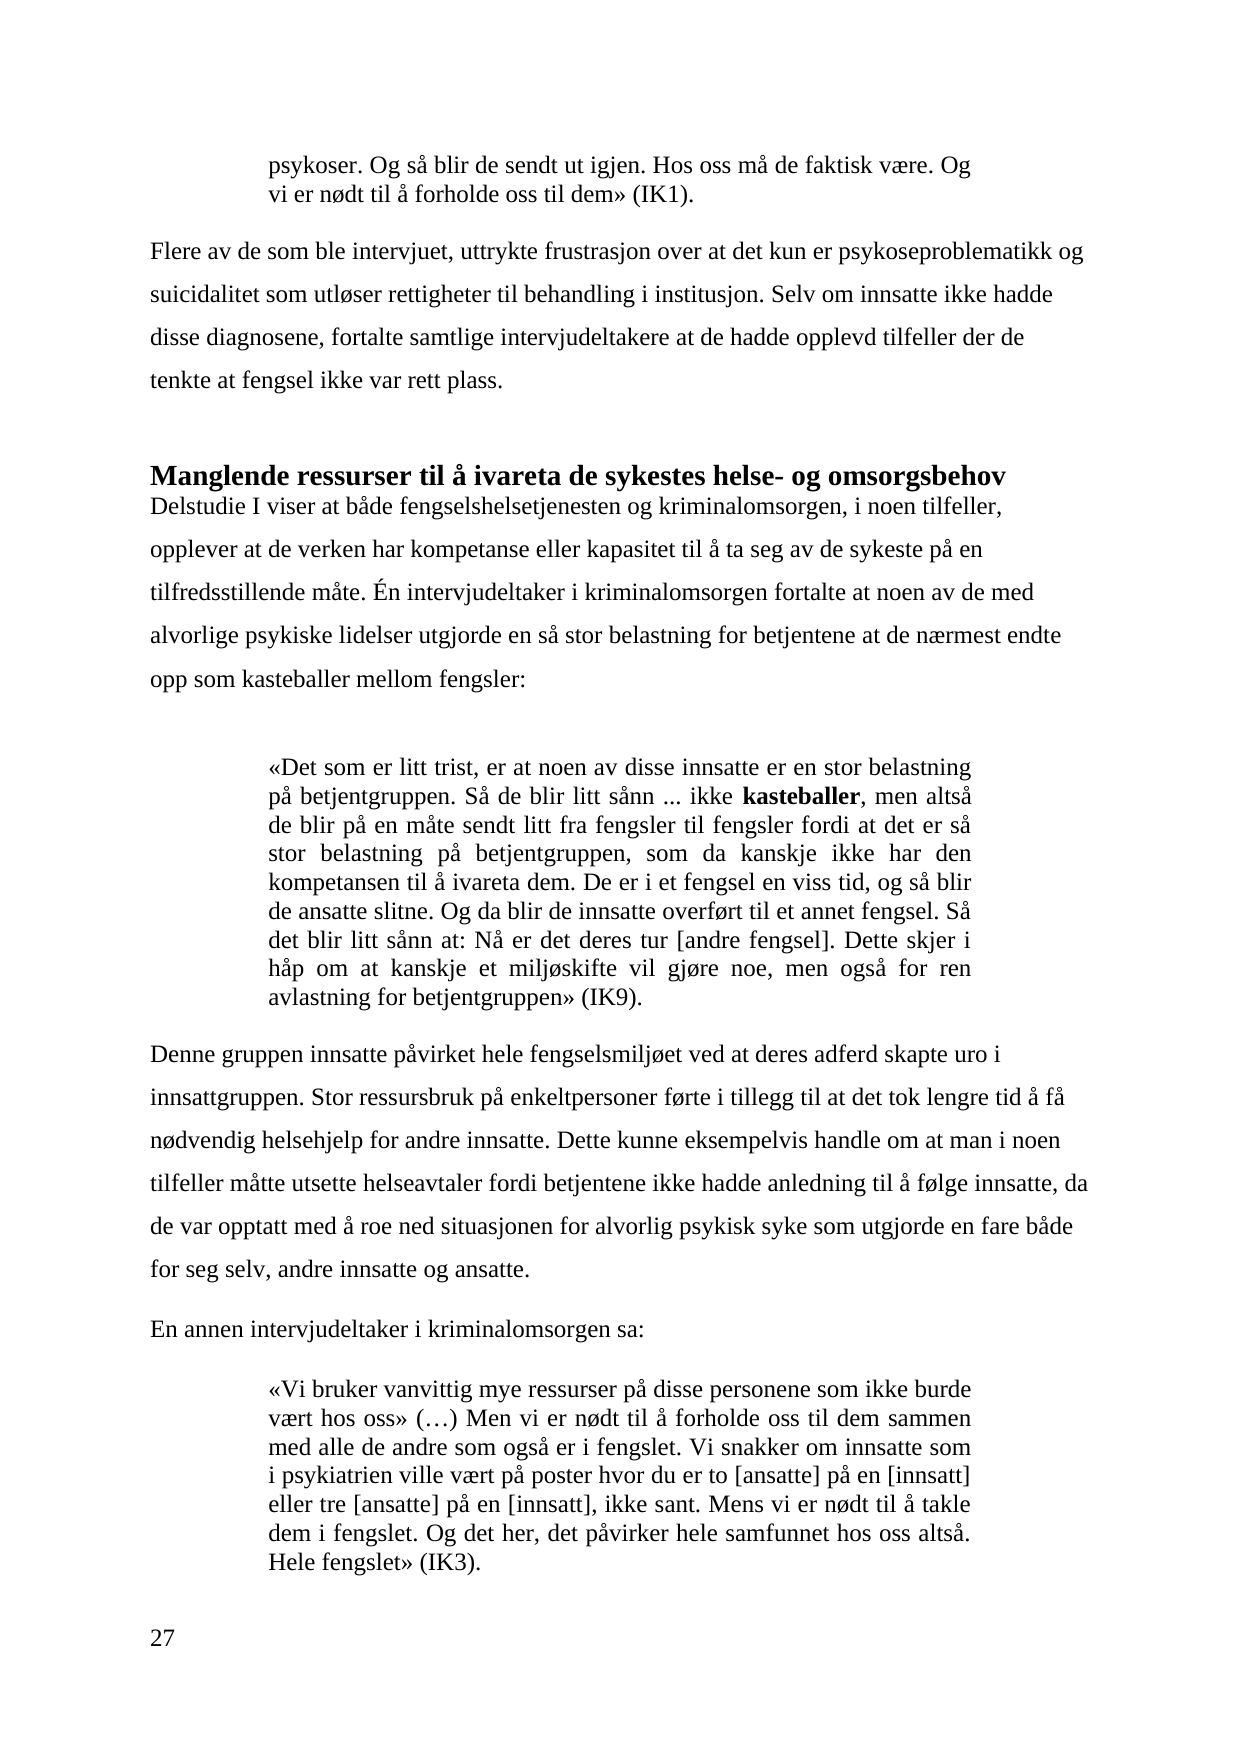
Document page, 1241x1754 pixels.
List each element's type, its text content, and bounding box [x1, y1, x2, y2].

subtitle Manglende ressurser til å ivareta de sykestes helse- og omsorgsbehov [150, 458, 1090, 491]
text Delstudie I viser at både fengselshelsetjenesten og kriminalomsorgen, i noen tilfeller, opplever at de verken har kompetanse eller kapasitet til å ta seg av de sykeste på en tilfredsstillende måte. Én intervjudeltaker i kriminalomsorgen fortalte at noen av de med alvorlige psykiske lidelser utgjorde en så stor belastning for betjentene at de nærmest endte opp som kasteballer mellom fengsler: [150, 491, 1090, 692]
text En annen intervjudeltaker i kriminalomsorgen sa: [150, 1314, 1090, 1343]
text «Det som er litt trist, er at noen av disse innsatte er en stor belastning på betjentgruppen. Så de blir litt sånn ... ikke kasteballer, men altså de blir på en måte sendt litt fra fengsler til fengsler fordi at det er så stor belastning på betjentgruppen, som da kanskje ikke har den kompetansen til å ivareta dem. De er i et fengsel en viss tid, og så blir de ansatte slitne. Og da blir de innsatte overført til et annet fengsel. Så det blir litt sånn at: Nå er det deres tur [andre fengsel]. Dette skjer i håp om at kanskje et miljøskifte vil gjøre noe, men også for ren avlastning for betjentgruppen» (IK9). [268, 752, 972, 1011]
text Flere av de som ble intervjuet, uttrykte frustrasjon over at det kun er psykoseproblematikk og suicidalitet som utløser rettigheter til behandling i institusjon. Selv om innsatte ikke hadde disse diagnosene, fortalte samtlige intervjudeltakere at de hadde opplevd tilfeller der de tenkte at fengsel ikke var rett plass. [150, 236, 1090, 394]
text Denne gruppen innsatte påvirket hele fengselsmiljøet ved at deres adferd skapte uro i innsattgruppen. Stor ressursbruk på enkeltpersoner førte i tillegg til at det tok lengre tid å få nødvendig helsehjelp for andre innsatte. Dette kunne eksempelvis handle om at man i noen tilfeller måtte utsette helseavtaler fordi betjentene ikke hadde anledning til å følge innsatte, da de var opptatt med å roe ned situasjonen for alvorlig psykisk syke som utgjorde en fare både for seg selv, andre innsatte og ansatte. [150, 1039, 1090, 1283]
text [268, 150, 972, 207]
text «Vi bruker vanvittig mye ressurser på disse personene som ikke burde vært hos oss» (…) Men vi er nødt til å forholde oss til dem sammen med alle de andre som også er i fengslet. Vi snakker om innsatte som i psykiatrien ville vært på poster hvor du er to [ansatte] på en [innsatt] eller tre [ansatte] på en [innsatt], ikke sant. Mens vi er nødt til å takle dem i fengslet. Og det her, det påvirker hele samfunnet hos oss altså. Hele fengslet» (IK3). [268, 1374, 972, 1575]
